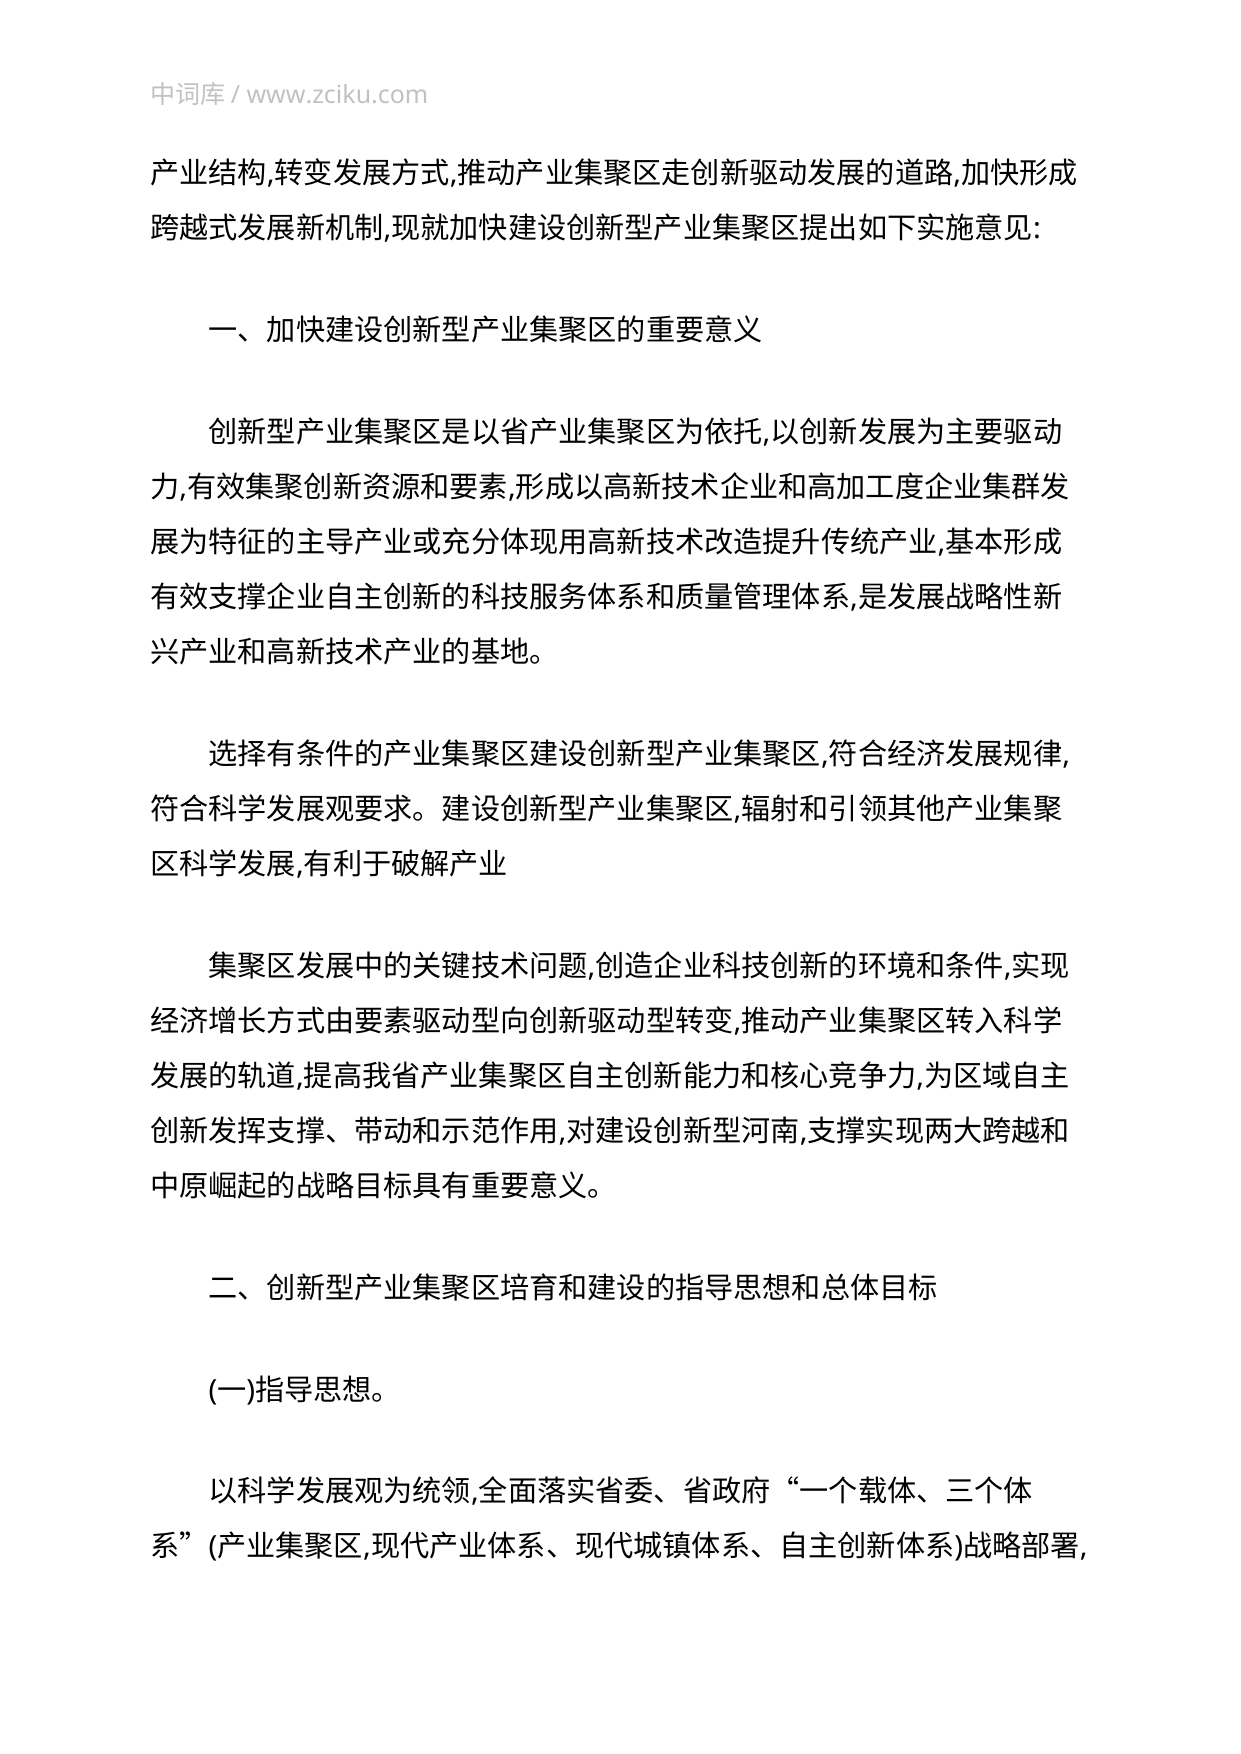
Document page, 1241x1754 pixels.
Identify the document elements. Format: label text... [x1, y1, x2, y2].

text 创新型产业集聚区是以省产业集聚区为依托,以创新发展为主要驱动力,有效集聚创新资源和要素,形成以高新技术企业和高加工度企业集群发展为特征的主导产业或充分体现用高新技术改造提升传统产业,基本形成有效支撑企业自主创新的科技服务体系和质量管理体系,是发展战略性新兴产业和高新技术产业的基地。 [150, 409, 1090, 671]
text 集聚区发展中的关键技术问题,创造企业科技创新的环境和条件,实现经济增长方式由要素驱动型向创新驱动型转变,推动产业集聚区转入科学发展的轨道,提高我省产业集聚区自主创新能力和核心竞争力,为区域自主创新发挥支撑、带动和示范作用,对建设创新型河南,支撑实现两大跨越和中原崛起的战略目标具有重要意义。 [150, 942, 1090, 1205]
text 一、加快建设创新型产业集聚区的重要意义 [150, 307, 1090, 349]
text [150, 150, 1090, 247]
text (一)指导思想。 [150, 1366, 1090, 1408]
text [150, 1468, 1090, 1565]
text 选择有条件的产业集聚区建设创新型产业集聚区,符合经济发展规律,符合科学发展观要求。建设创新型产业集聚区,辐射和引领其他产业集聚区科学发展,有利于破解产业 [150, 731, 1090, 883]
text 二、创新型产业集聚区培育和建设的指导思想和总体目标 [150, 1264, 1090, 1307]
